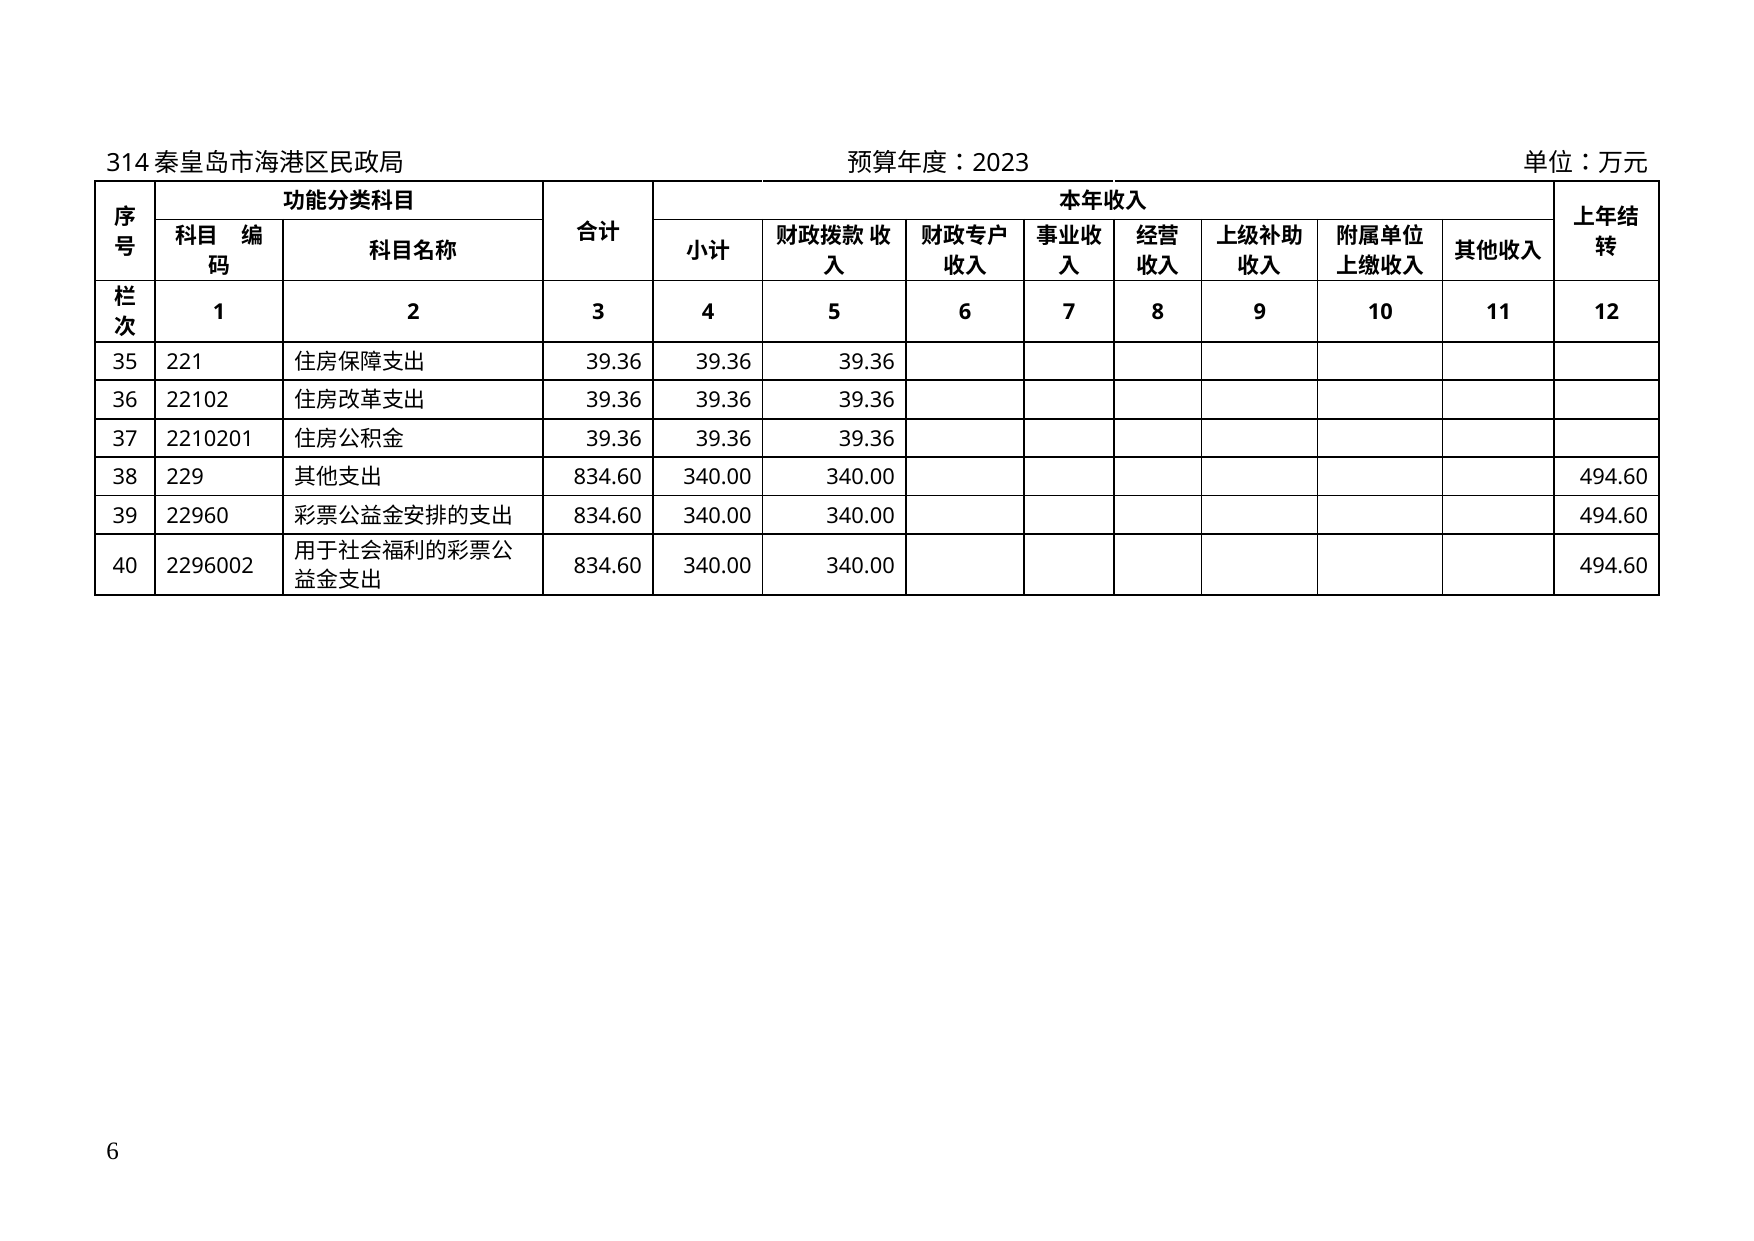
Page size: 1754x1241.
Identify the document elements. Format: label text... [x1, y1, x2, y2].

table_cell 2296002 [156, 535, 282, 594]
table_cell 834.60 [544, 496, 652, 533]
table_cell 小计 [654, 220, 762, 280]
table_cell [1025, 381, 1113, 418]
table_cell 用于社会福利的彩票公益金支出 [284, 535, 542, 594]
table_cell 39.36 [544, 343, 652, 379]
table_cell [1115, 535, 1201, 594]
table_cell 科目名称 [284, 220, 542, 280]
table_cell 10 [1318, 281, 1442, 341]
table_cell 39.36 [763, 420, 905, 456]
table_cell [1115, 458, 1201, 495]
table_cell 功能分类科目 [156, 182, 542, 219]
table_cell [1202, 496, 1317, 533]
table_cell [1443, 458, 1553, 495]
table_cell 39.36 [654, 420, 762, 456]
table_cell 834.60 [544, 458, 652, 495]
table_cell 6 [907, 281, 1023, 341]
table_cell [1202, 381, 1317, 418]
table_cell [1318, 496, 1442, 533]
table_header 单位：万元 [1115, 143, 1658, 180]
table_cell 221 [156, 343, 282, 379]
table_cell 37 [96, 420, 154, 456]
table_cell 834.60 [544, 535, 652, 594]
table_cell 经营收入 [1115, 220, 1201, 280]
table_cell 340.00 [654, 496, 762, 533]
table_cell [1202, 343, 1317, 379]
table_cell 22960 [156, 496, 282, 533]
table_cell 7 [1025, 281, 1113, 341]
table_cell 340.00 [763, 535, 905, 594]
table_cell 4 [654, 281, 762, 341]
table_cell 229 [156, 458, 282, 495]
table_cell 住房改革支出 [284, 381, 542, 418]
table_cell 11 [1443, 281, 1553, 341]
table_cell [1202, 458, 1317, 495]
table_cell [1115, 343, 1201, 379]
table_cell 2 [284, 281, 542, 341]
table_cell [1443, 496, 1553, 533]
table_cell 22102 [156, 381, 282, 418]
table_cell 1 [156, 281, 282, 341]
table_cell 39.36 [654, 343, 762, 379]
table_cell 35 [96, 343, 154, 379]
table_cell [907, 496, 1023, 533]
table_cell 39.36 [654, 381, 762, 418]
table_cell 财政拨款 收入 [763, 220, 905, 280]
table_cell 科目 编码 [156, 220, 282, 280]
table_cell [907, 381, 1023, 418]
table_cell 上年结转 [1555, 182, 1658, 280]
table_cell 340.00 [763, 458, 905, 495]
table_cell [1025, 535, 1113, 594]
table_cell [1115, 496, 1201, 533]
table_cell [1555, 343, 1658, 379]
table_cell [1555, 420, 1658, 456]
table_cell [1025, 343, 1113, 379]
table_cell [1318, 343, 1442, 379]
table_cell 事业收入 [1025, 220, 1113, 280]
table_cell [1115, 420, 1201, 456]
table_cell [1025, 496, 1113, 533]
table_cell 其他支出 [284, 458, 542, 495]
table_cell [1318, 420, 1442, 456]
table_cell 39.36 [763, 343, 905, 379]
table_cell 序号 [96, 182, 154, 280]
table_cell [1318, 381, 1442, 418]
table_cell [1202, 420, 1317, 456]
table_cell 栏次 [96, 281, 154, 341]
table_cell [907, 343, 1023, 379]
table_cell [907, 535, 1023, 594]
table_cell 财政专户 收入 [907, 220, 1023, 280]
table_cell 494.60 [1555, 458, 1658, 495]
table_cell 40 [96, 535, 154, 594]
table_cell 36 [96, 381, 154, 418]
table_cell 39.36 [544, 420, 652, 456]
table_cell [1115, 381, 1201, 418]
table_cell 9 [1202, 281, 1317, 341]
table_cell [1443, 420, 1553, 456]
table_cell 494.60 [1555, 535, 1658, 594]
table_cell 其他收入 [1443, 220, 1553, 280]
table_cell 494.60 [1555, 496, 1658, 533]
table_cell [1318, 458, 1442, 495]
table_cell 5 [763, 281, 905, 341]
table_cell [1555, 381, 1658, 418]
table_cell 住房保障支出 [284, 343, 542, 379]
table_cell [1443, 343, 1553, 379]
table_cell 3 [544, 281, 652, 341]
table_cell 340.00 [763, 496, 905, 533]
table_cell 340.00 [654, 535, 762, 594]
table_cell 彩票公益金安排的支出 [284, 496, 542, 533]
table_cell 上级补助收入 [1202, 220, 1317, 280]
table_cell [1318, 535, 1442, 594]
table_cell [1202, 535, 1317, 594]
table_cell 39 [96, 496, 154, 533]
table_cell 12 [1555, 281, 1658, 341]
table_cell 合计 [544, 182, 652, 280]
table_cell 2210201 [156, 420, 282, 456]
table_cell 附属单位上缴收入 [1318, 220, 1442, 280]
table_cell [1443, 535, 1553, 594]
table_cell [1443, 381, 1553, 418]
table_cell [1025, 420, 1113, 456]
table_cell 39.36 [544, 381, 652, 418]
table_cell 38 [96, 458, 154, 495]
table_cell [907, 458, 1023, 495]
table_header 预算年度：2023 [763, 143, 1113, 180]
table_cell [907, 420, 1023, 456]
table_cell 8 [1115, 281, 1201, 341]
table_cell 39.36 [763, 381, 905, 418]
table_header 314秦皇岛市海港区民政局 [96, 143, 762, 180]
table_cell [1025, 458, 1113, 495]
table_cell 340.00 [654, 458, 762, 495]
table_cell 住房公积金 [284, 420, 542, 456]
table_cell 本年收入 [654, 182, 1553, 219]
